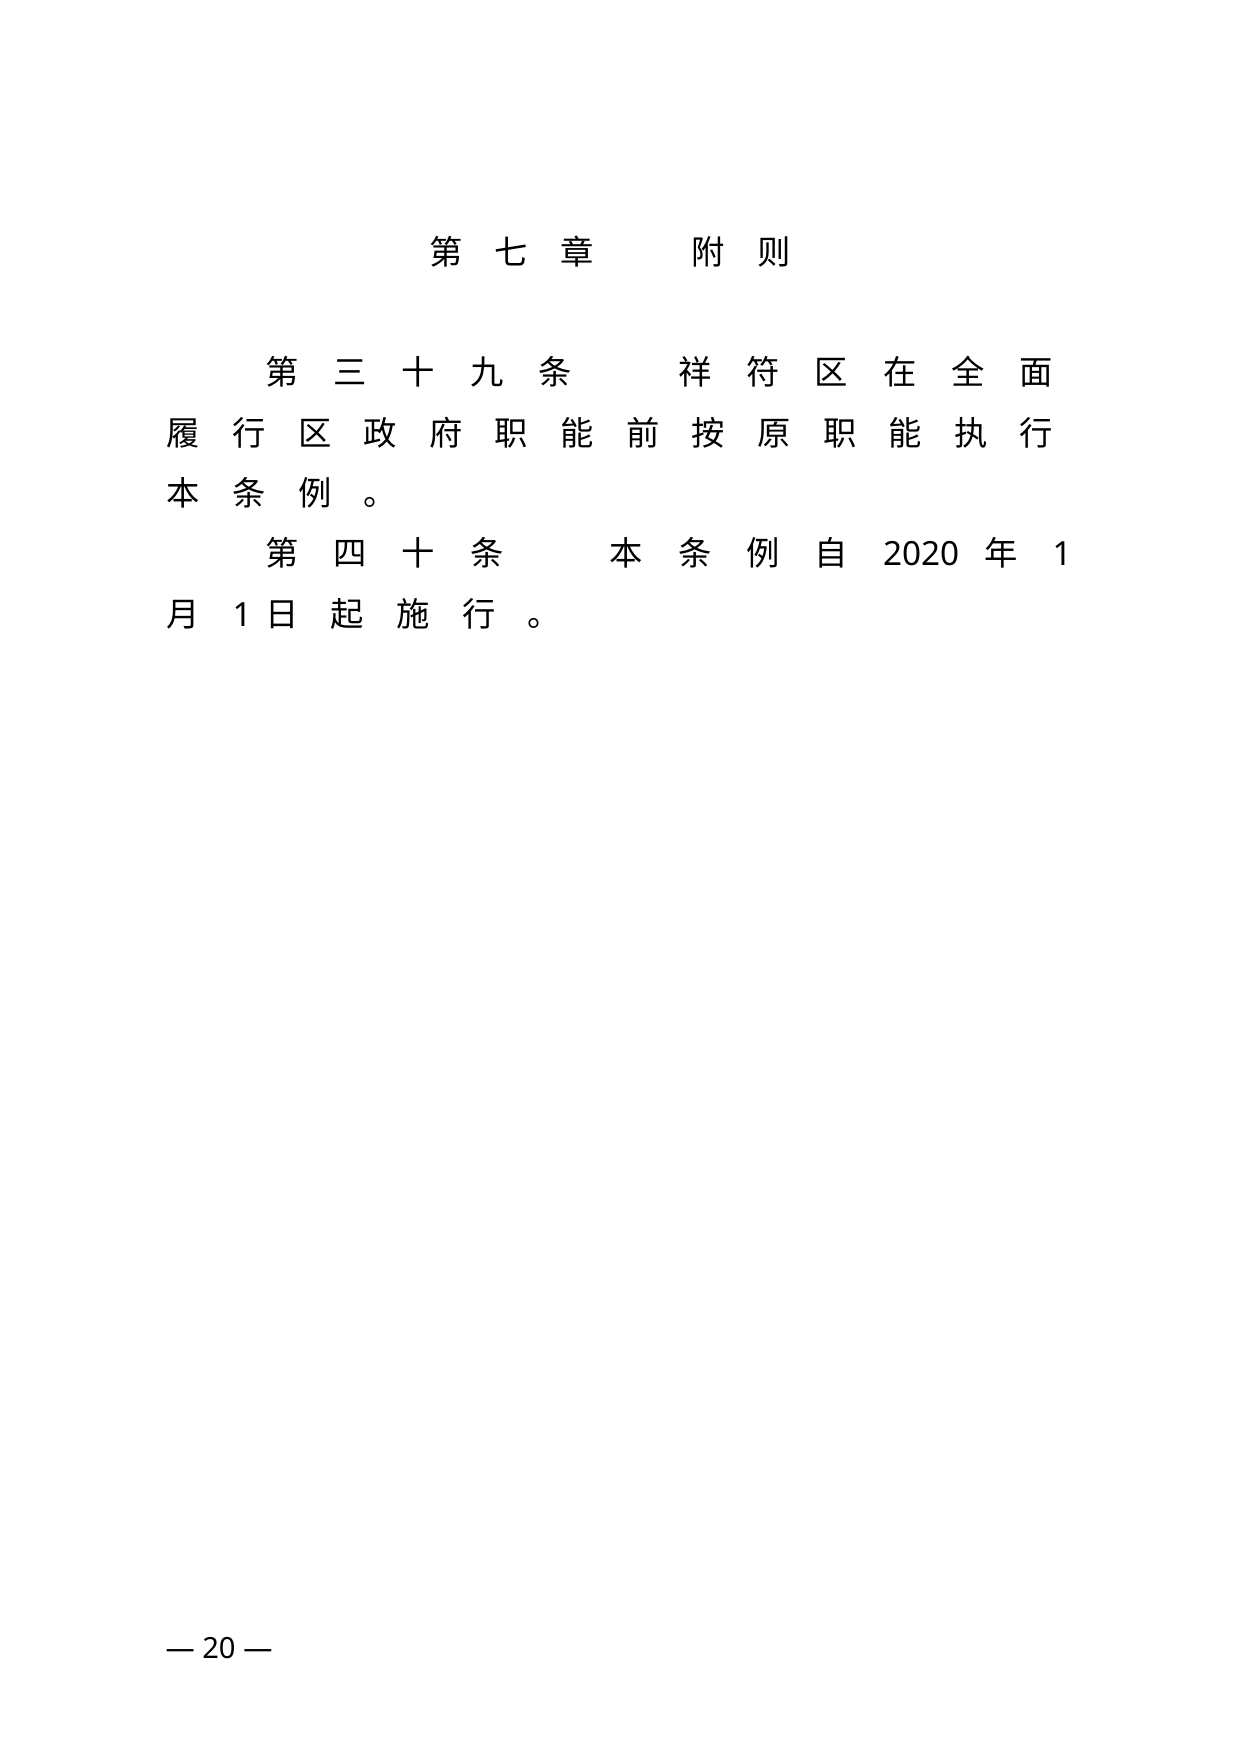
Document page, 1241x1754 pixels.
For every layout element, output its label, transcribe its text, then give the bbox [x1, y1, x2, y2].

text 第四十条 本条例自2020年1月1日起施行。 [167, 521, 1085, 642]
list 第三十九条 祥符区在全面履行区政府职能前按原职能执行本条例。 [167, 340, 1085, 521]
list 第七章 附则 [167, 219, 1085, 280]
